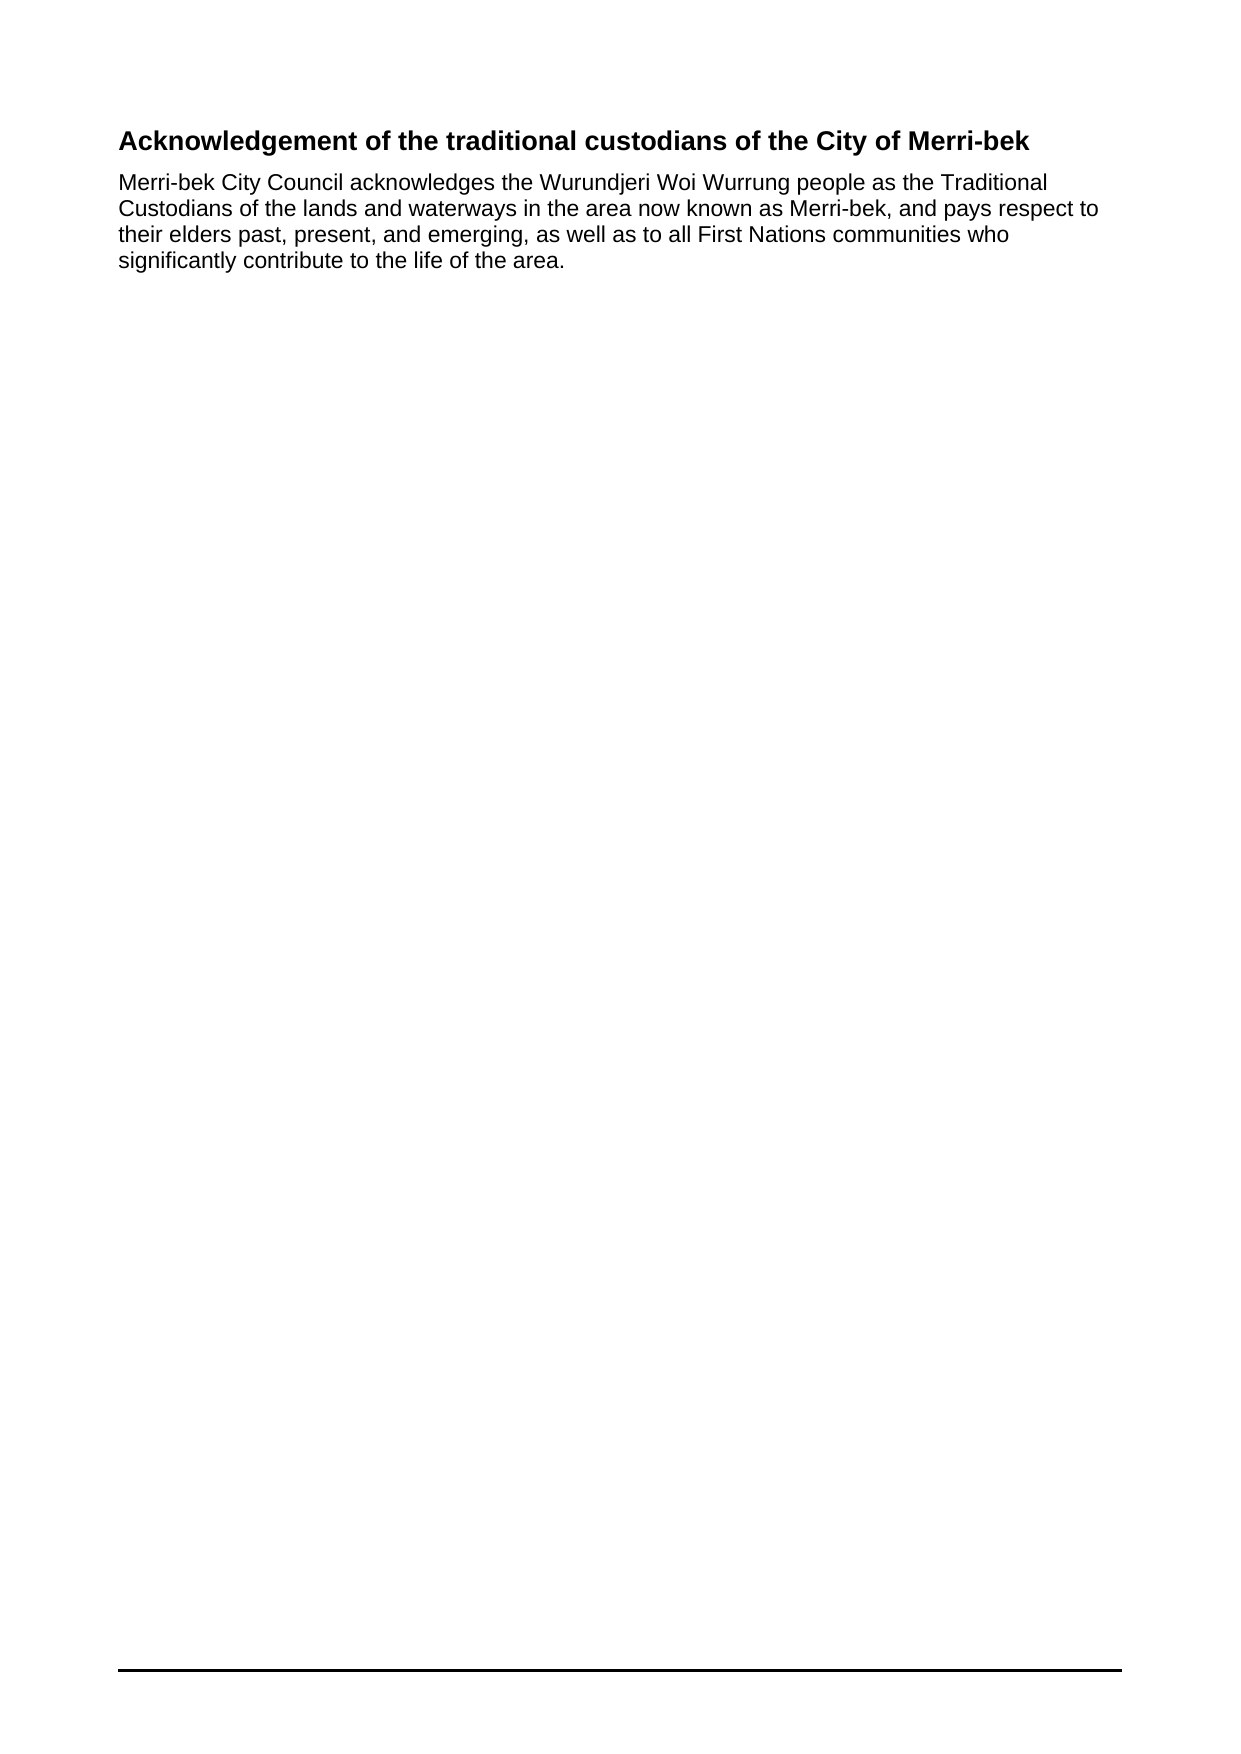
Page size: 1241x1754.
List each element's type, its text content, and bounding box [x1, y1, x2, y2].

text Merri-bek City Council acknowledges the Wurundjeri Woi Wurrung people as the Traditional Custodians of the lands and waterways in the area now known as Merri-bek, and pays respect to their elders past, present, and emerging, as well as to all First Nations communities who significantly contribute to the life of the area. [118, 168, 1122, 274]
text Acknowledgement of the traditional custodians of the City of Merri-bek [118, 125, 1122, 156]
